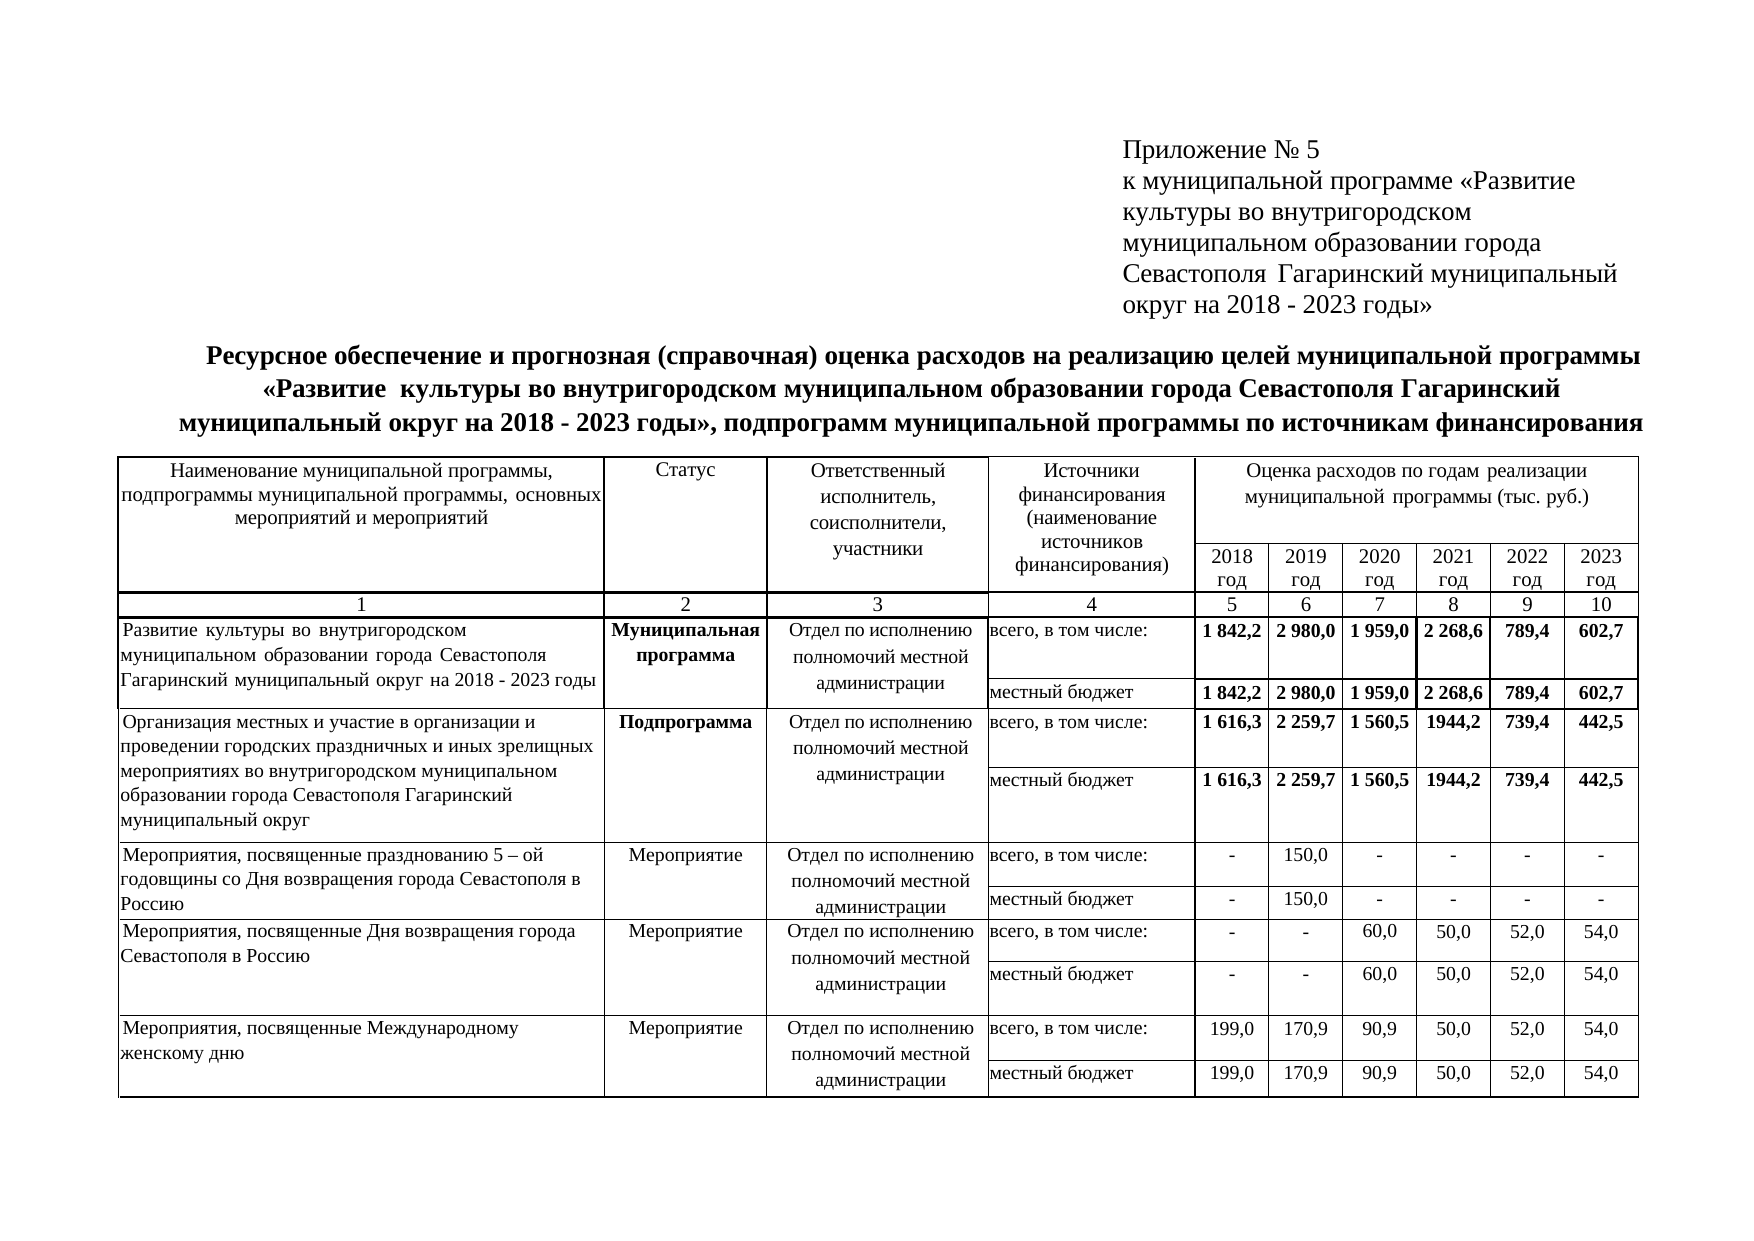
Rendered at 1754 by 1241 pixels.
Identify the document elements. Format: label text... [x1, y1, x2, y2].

table_header Источники финансирования (наименование источников финансирования) [989, 457, 1195, 591]
table_cell - [1196, 962, 1268, 1015]
table_cell 789,4 [1491, 618, 1564, 678]
table_cell 2018 год [1196, 544, 1268, 591]
table_cell 789,4 [1491, 680, 1564, 708]
table_cell 2 268,6 [1418, 680, 1489, 708]
table_cell 170,9 [1269, 1016, 1342, 1060]
table_cell - [1343, 843, 1416, 886]
table_header Ответственный исполнитель, соисполнители, участники [768, 458, 988, 591]
table_cell 2 259,7 [1269, 768, 1342, 842]
table_cell 7 [1343, 593, 1416, 616]
table_cell 1 560,5 [1343, 768, 1416, 842]
table_cell 60,0 [1343, 962, 1416, 1015]
table_cell 1 842,2 [1196, 680, 1268, 708]
table_cell 739,4 [1491, 768, 1564, 842]
table_cell 2 268,6 [1418, 618, 1489, 678]
table_cell 10 [1565, 593, 1638, 616]
table_cell 1944,2 [1417, 768, 1490, 842]
table_cell 2 980,0 [1269, 680, 1342, 708]
table_cell - [1196, 887, 1268, 918]
table_cell 1 616,3 [1196, 768, 1268, 842]
table_cell Отдел по исполнению полномочий местной администрации [767, 1016, 988, 1096]
table_cell Мероприятие [605, 920, 766, 1015]
table_cell 199,0 [1196, 1061, 1268, 1096]
table_cell 150,0 [1269, 887, 1342, 918]
table_cell 170,9 [1269, 1061, 1342, 1096]
table_cell 50,0 [1417, 1016, 1490, 1060]
table_cell 1 842,2 [1196, 618, 1268, 678]
table_cell местный бюджет [989, 887, 1194, 918]
table_cell Муниципальная программа [605, 619, 766, 708]
table_cell 1 959,0 [1343, 618, 1415, 678]
table_cell местный бюджет [989, 962, 1194, 1015]
table_cell 1 616,3 [1196, 710, 1268, 767]
table_cell 52,0 [1491, 1016, 1564, 1060]
table_cell 9 [1491, 593, 1564, 616]
table_cell 60,0 [1343, 920, 1416, 961]
table_cell 90,9 [1343, 1016, 1416, 1060]
table_cell 2 [605, 594, 766, 616]
table_cell местный бюджет [989, 679, 1194, 708]
text Приложение № 5 к муниципальной программе «Развитие культуры во внутригородском муниципальном образовании города Севастополя Гагаринский муниципальный округ на 2018 - 2023 годы» [1122, 133, 1651, 320]
table_cell - [1565, 887, 1638, 918]
table_header Оценка расходов по годам реализации муниципальной программы (тыс. руб.) [1195, 457, 1638, 543]
table_cell 54,0 [1565, 962, 1638, 1015]
table_header Наименование муниципальной программы, подпрограммы муниципальной программы, основных мероприятий и мероприятий [119, 458, 603, 591]
table_cell 8 [1417, 593, 1490, 616]
table_cell 442,5 [1565, 710, 1638, 767]
table_cell - [1491, 843, 1564, 886]
table_cell 5 [1196, 593, 1268, 616]
table_cell местный бюджет [989, 768, 1194, 842]
table_cell 2020 год [1343, 544, 1416, 591]
table_cell 2021 год [1417, 544, 1490, 591]
table_cell 602,7 [1565, 618, 1637, 678]
table_cell Развитие культуры во внутригородском муниципальном образовании города Севастополя Гагаринский муниципальный округ на 2018 - 2023 годы [119, 619, 603, 708]
table_cell 2022 год [1491, 544, 1564, 591]
table_cell Мероприятия, посвященные празднованию 5 – ой годовщины со Дня возвращения города Севастополя в Россию [119, 843, 604, 918]
table_cell Отдел по исполнению полномочий местной администрации [767, 709, 988, 842]
table_cell - [1417, 887, 1490, 918]
table_cell местный бюджет [989, 1061, 1194, 1096]
table_cell Отдел по исполнению полномочий местной администрации [767, 920, 988, 1015]
table_cell всего, в том числе: [989, 920, 1194, 961]
table_cell Отдел по исполнению полномочий местной администрации [768, 619, 987, 708]
table_cell - [1196, 843, 1268, 886]
table_cell 54,0 [1565, 1016, 1638, 1060]
table_cell 1 959,0 [1343, 680, 1415, 708]
table_cell - [1343, 887, 1416, 918]
table_cell Организация местных и участие в организации и проведении городских праздничных и иных зрелищных мероприятиях во внутригородском муниципальном образовании города Севастополя Гагаринский муниципальный округ [119, 709, 604, 842]
table_cell - [1417, 843, 1490, 886]
table_cell 1 [119, 594, 603, 616]
table_cell всего, в том числе: [989, 843, 1194, 886]
text Ресурсное обеспечение и прогнозная (справочная) оценка расходов на реализацию целей муниципальной программы «Развитие культуры во внутригородском муниципальном образовании города Севастополя Гагаринский муниципальный округ на 2018 - 2023 годы», подпрограмм муниципальной программы по источникам финансирования [172, 339, 1651, 437]
table_cell - [1196, 920, 1268, 961]
table_cell 52,0 [1491, 1061, 1564, 1096]
table_cell 602,7 [1565, 680, 1637, 708]
table_cell 54,0 [1565, 1061, 1638, 1096]
table_cell 50,0 [1417, 962, 1490, 1015]
table_cell 50,0 [1417, 920, 1490, 961]
table_cell - [1491, 887, 1564, 918]
table_cell 2 980,0 [1269, 618, 1342, 678]
table_cell всего, в том числе: [989, 1016, 1194, 1060]
table_cell Мероприятие [605, 1016, 766, 1096]
table_cell 150,0 [1269, 843, 1342, 886]
table_cell - [1269, 962, 1342, 1015]
table_cell Мероприятия, посвященные Международному женскому дню [119, 1016, 604, 1096]
table_cell 3 [768, 594, 988, 616]
table_cell 90,9 [1343, 1061, 1416, 1096]
table_cell всего, в том числе: [989, 709, 1194, 767]
table_cell 2019 год [1269, 544, 1342, 591]
table_cell 52,0 [1491, 920, 1564, 961]
table_cell Мероприятие [605, 843, 766, 918]
table_cell 199,0 [1196, 1016, 1268, 1060]
table_cell Отдел по исполнению полномочий местной администрации [767, 843, 988, 918]
table_cell 6 [1269, 593, 1342, 616]
table_cell 1944,2 [1417, 710, 1490, 767]
table_cell 52,0 [1491, 962, 1564, 1015]
table_cell 4 [989, 593, 1194, 616]
table_cell 50,0 [1417, 1061, 1490, 1096]
table_cell 442,5 [1565, 768, 1638, 842]
table_cell 739,4 [1491, 710, 1564, 767]
table_cell Подпрограмма [605, 709, 766, 842]
table_cell всего, в том числе: [989, 618, 1194, 678]
table_cell Мероприятия, посвященные Дня возвращения города Севастополя в Россию [119, 920, 604, 1015]
table_header Статус [605, 458, 766, 591]
table_cell 1 560,5 [1343, 710, 1416, 767]
table_cell - [1269, 920, 1342, 961]
table_cell 2023 год [1565, 544, 1638, 591]
table_cell 54,0 [1565, 920, 1638, 961]
table_cell - [1565, 843, 1638, 886]
table_cell 2 259,7 [1269, 710, 1342, 767]
